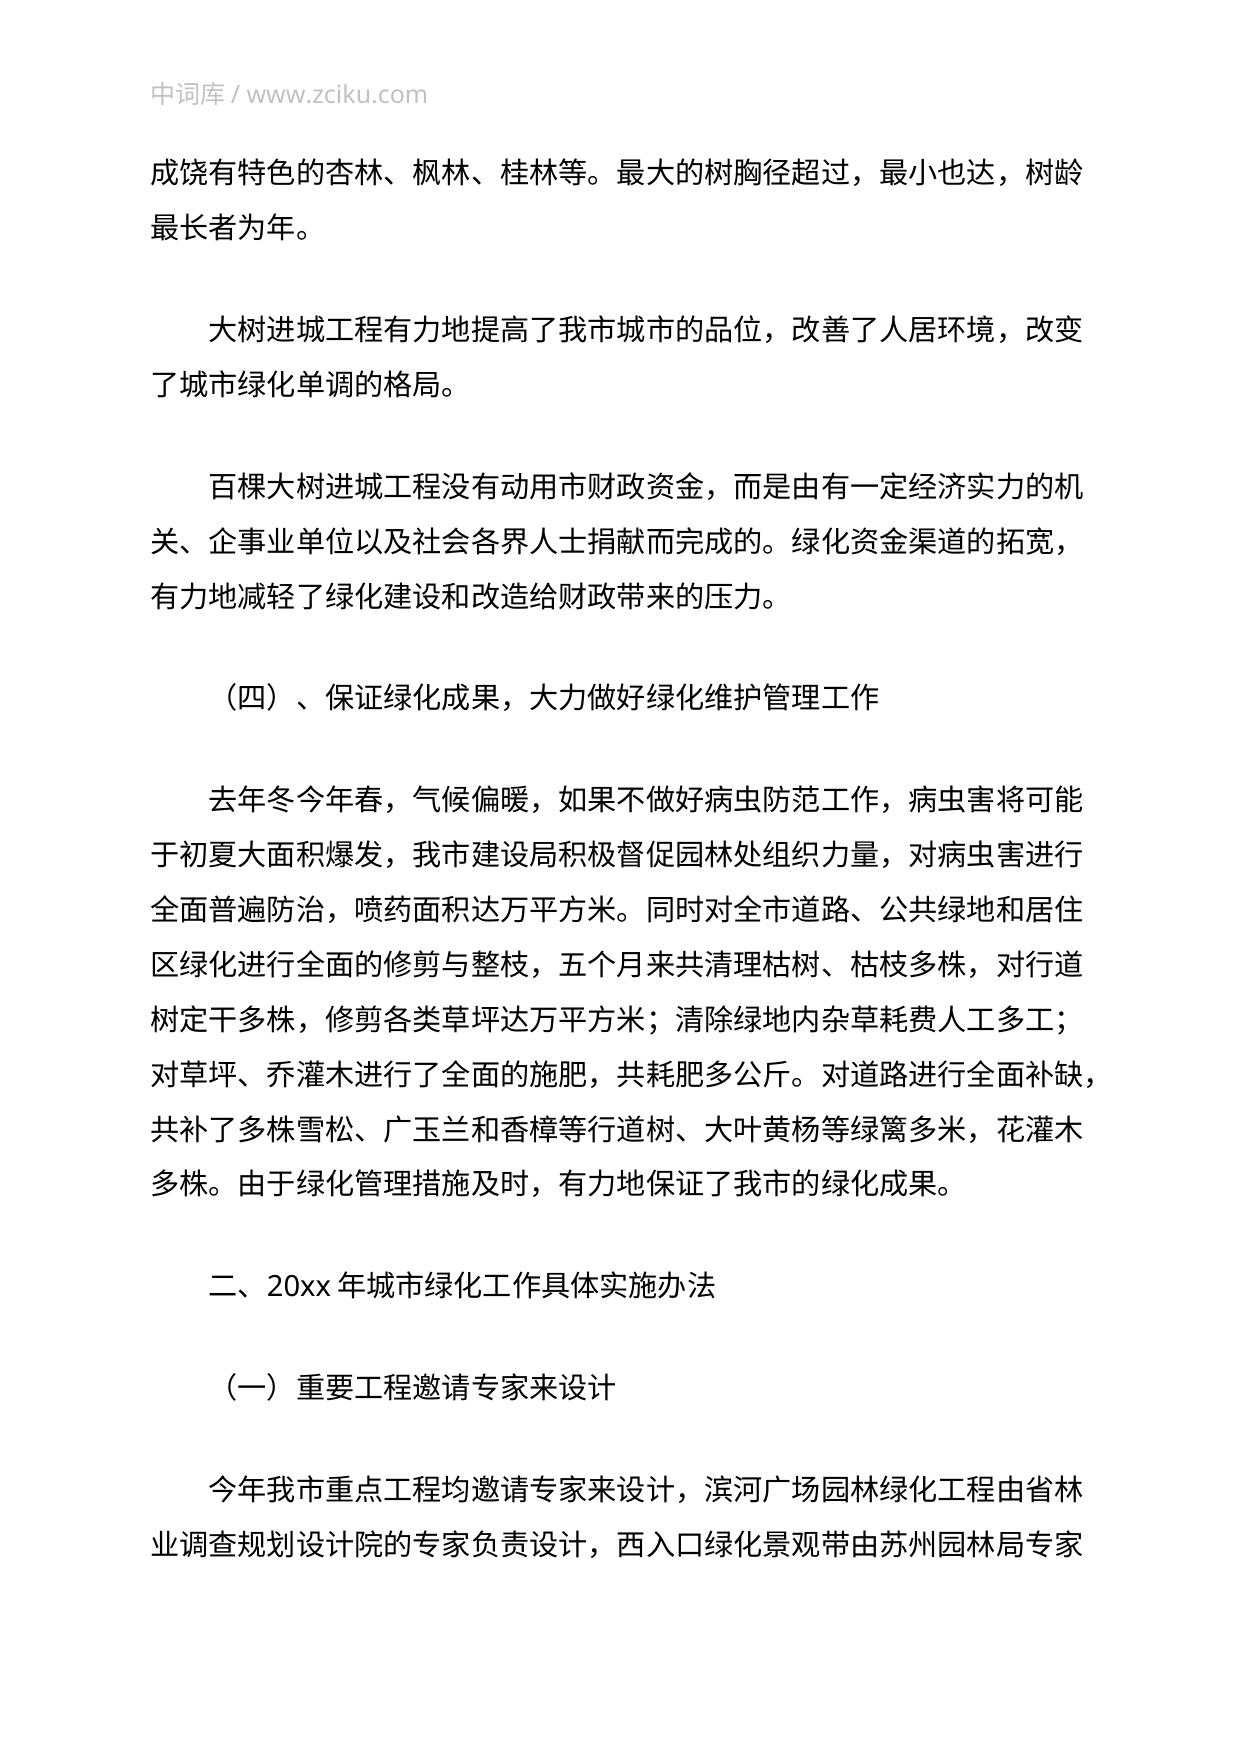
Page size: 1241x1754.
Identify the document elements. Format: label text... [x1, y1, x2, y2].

text 百棵大树进城工程没有动用市财政资金，而是由有一定经济实力的机关、企事业单位以及社会各界人士捐献而完成的。绿化资金渠道的拓宽，有力地减轻了绿化建设和改造给财政带来的压力。 [150, 463, 1090, 615]
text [150, 1466, 1090, 1564]
text 大树进城工程有力地提高了我市城市的品位，改善了人居环境，改变了城市绿化单调的格局。 [150, 307, 1090, 404]
text 二、20xx年城市绿化工作具体实施办法 [150, 1263, 1090, 1305]
text 去年冬今年春，气候偏暖，如果不做好病虫防范工作，病虫害将可能于初夏大面积爆发，我市建设局积极督促园林处组织力量，对病虫害进行全面普遍防治，喷药面积达万平方米。同时对全市道路、公共绿地和居住区绿化进行全面的修剪与整枝，五个月来共清理枯树、枯枝多株，对行道树定干多株，修剪各类草坪达万平方米；清除绿地内杂草耗费人工多工；对草坪、乔灌木进行了全面的施肥，共耗肥多公斤。对道路进行全面补缺，共补了多株雪松、广玉兰和香樟等行道树、大叶黄杨等绿篱多米，花灌木多株。由于绿化管理措施及时，有力地保证了我市的绿化成果。 [150, 777, 1090, 1203]
text （四）、保证绿化成果，大力做好绿化维护管理工作 [150, 675, 1090, 717]
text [150, 150, 1090, 247]
text （一）重要工程邀请专家来设计 [150, 1365, 1090, 1407]
